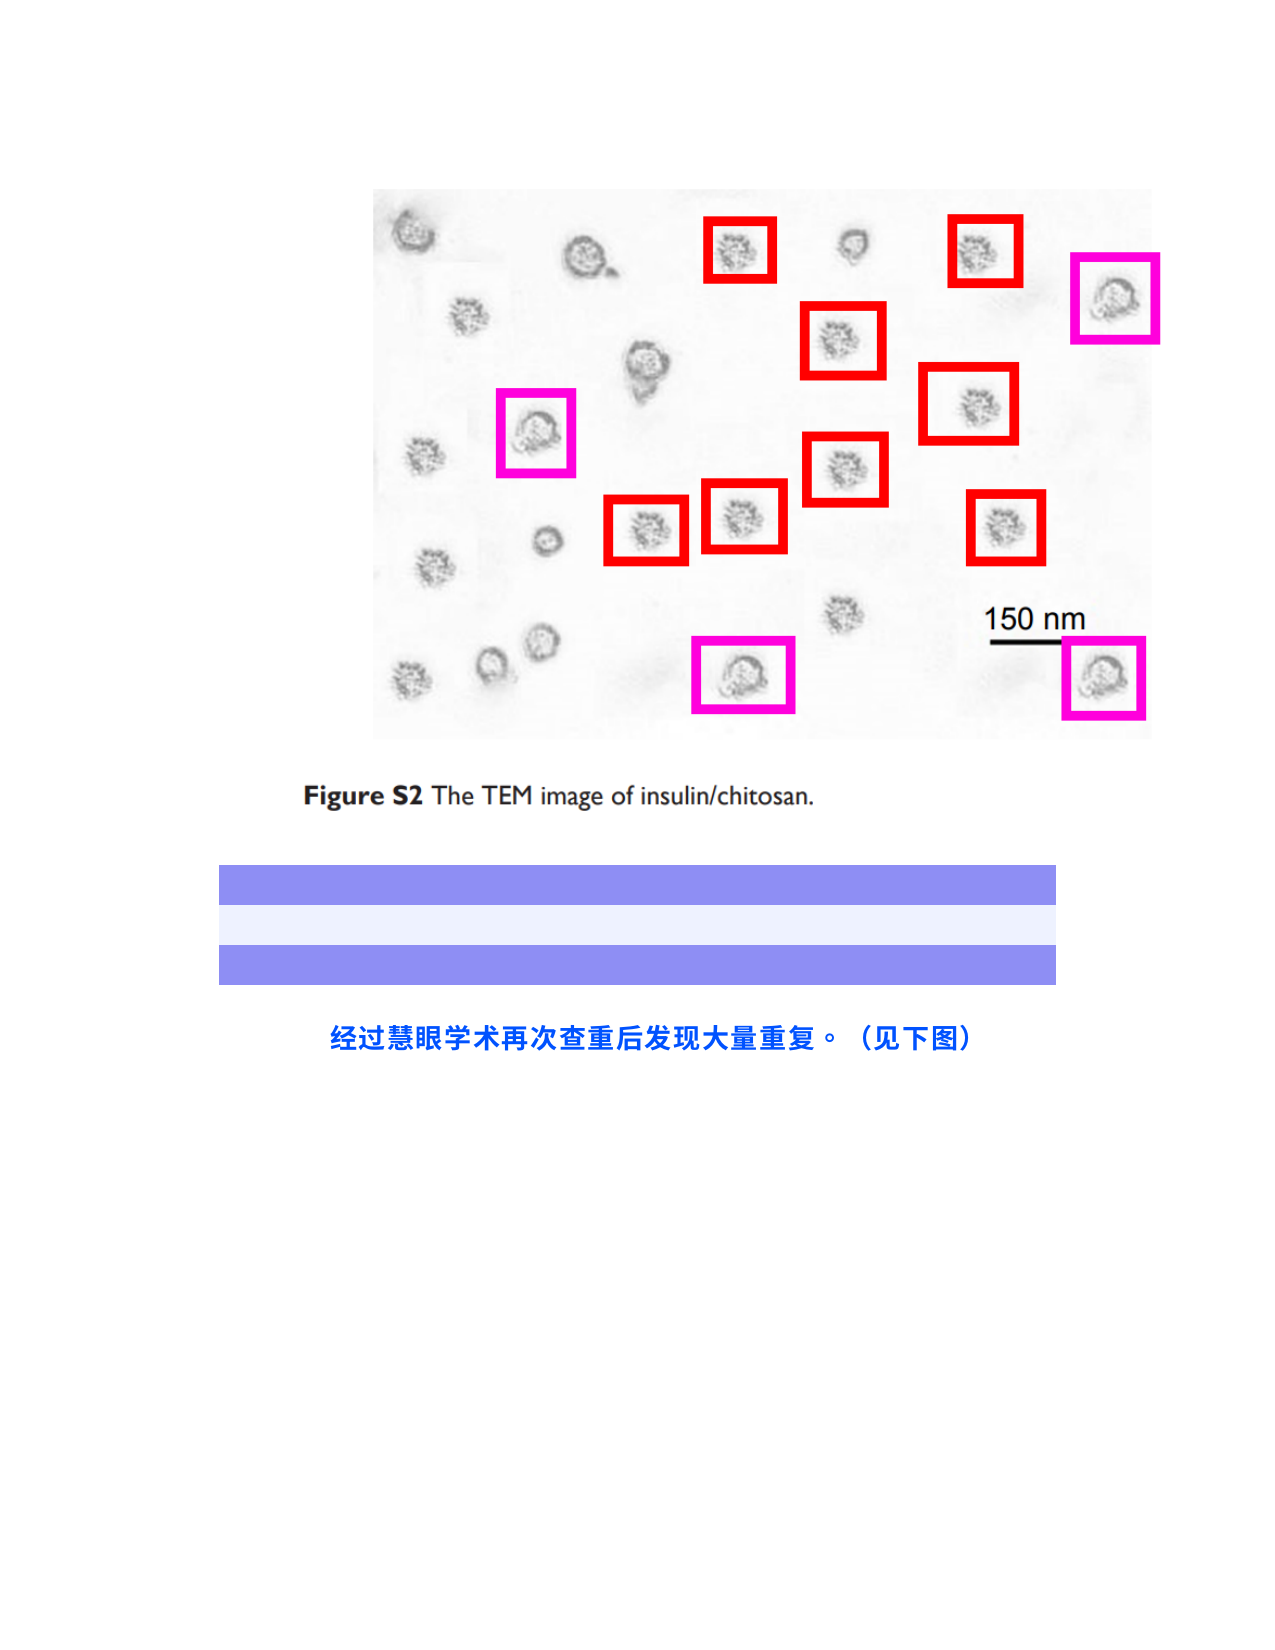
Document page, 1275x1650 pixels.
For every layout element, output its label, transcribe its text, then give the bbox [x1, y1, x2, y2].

picture [281, 150, 1182, 837]
text 经过慧眼学术再次查重后发现大量重复。（见下图） [219, 1016, 1056, 1057]
